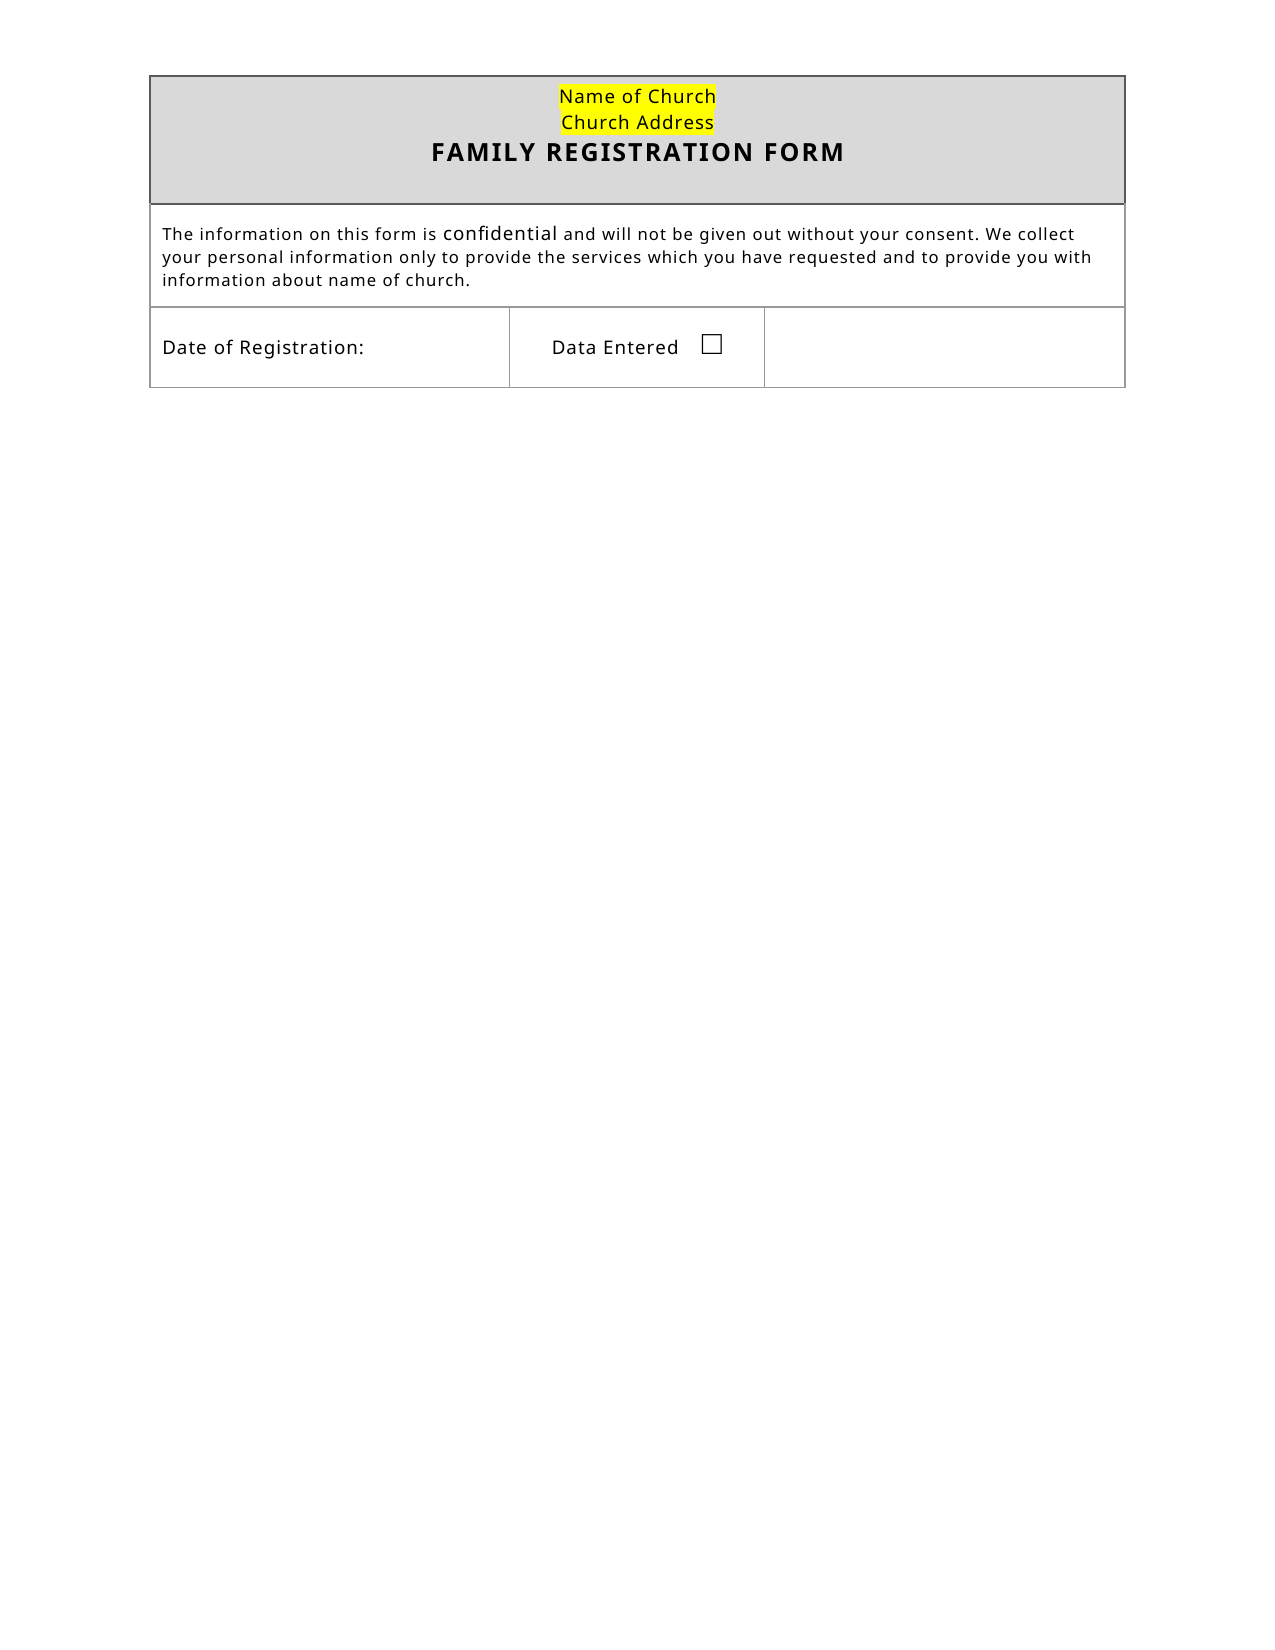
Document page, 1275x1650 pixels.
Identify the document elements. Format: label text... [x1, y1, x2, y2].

table_cell The information on this form is confidential and will not be given out without your consent. We collect your personal information only to provide the services which you have requested and to provide you with information about name of church. [151, 205, 1124, 306]
table_header Name of Church Church Address family registration form [151, 77, 1124, 203]
table_cell Date of Registration: [151, 308, 509, 387]
table_cell [765, 308, 1124, 387]
table_cell Data Entered □ [510, 308, 764, 387]
